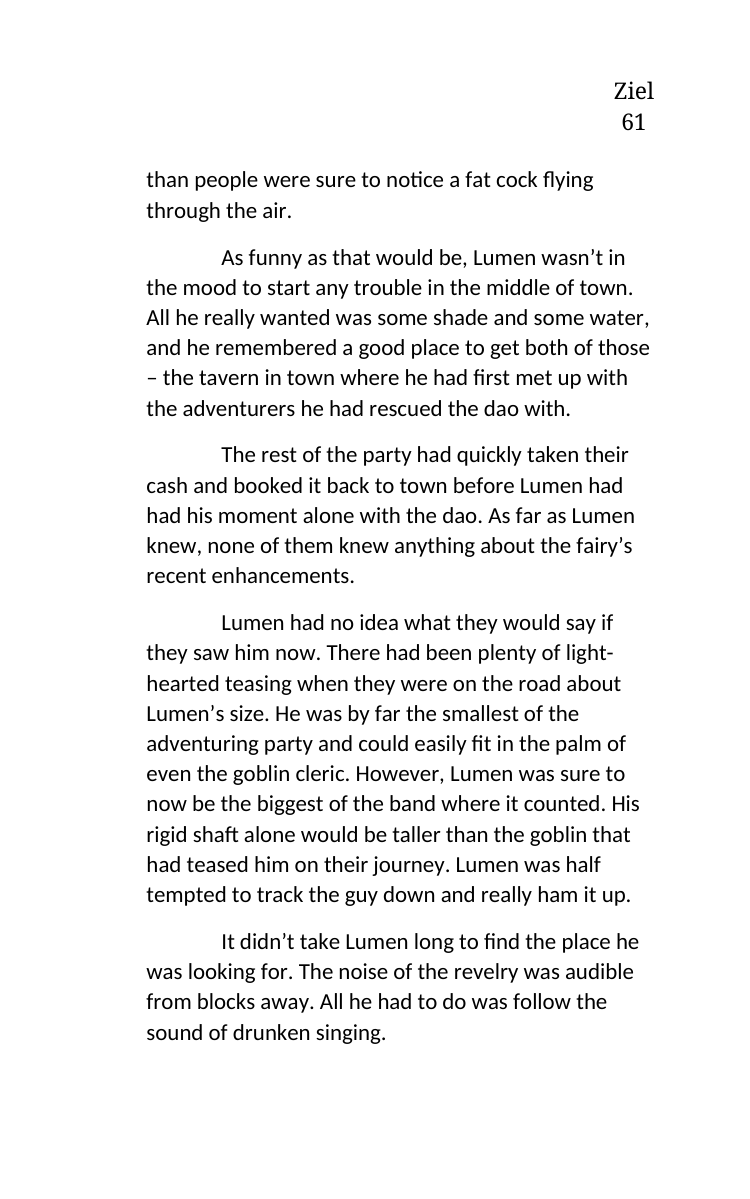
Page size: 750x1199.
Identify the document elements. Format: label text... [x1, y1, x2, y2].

text The rest of the party had quickly taken their cash and booked it back to town before Lumen had had his moment alone with the dao. As far as Lumen knew, none of them knew anything about the fairy’s recent enhancements. [146, 441, 660, 589]
text Lumen had no idea what they would say if they saw him now. There had been plenty of light-hearted teasing when they were on the road about Lumen’s size. He was by far the smallest of the adventuring party and could easily fit in the palm of even the goblin cleric. However, Lumen was sure to now be the biggest of the band where it counted. His rigid shaft alone would be taller than the goblin that had teased him on their journey. Lumen was half tempted to track the guy down and really ham it up. [146, 608, 660, 908]
text As funny as that would be, Lumen wasn’t in the mood to start any trouble in the middle of town. All he really wanted was some shade and some water, and he remembered a good place to get both of those – the tavern in town where he had first met up with the adventurers he had rescued the dao with. [146, 243, 660, 422]
text It didn’t take Lumen long to find the place he was looking for. The noise of the revelry was audible from blocks away. All he had to do was follow the sound of drunken singing. [146, 927, 660, 1046]
